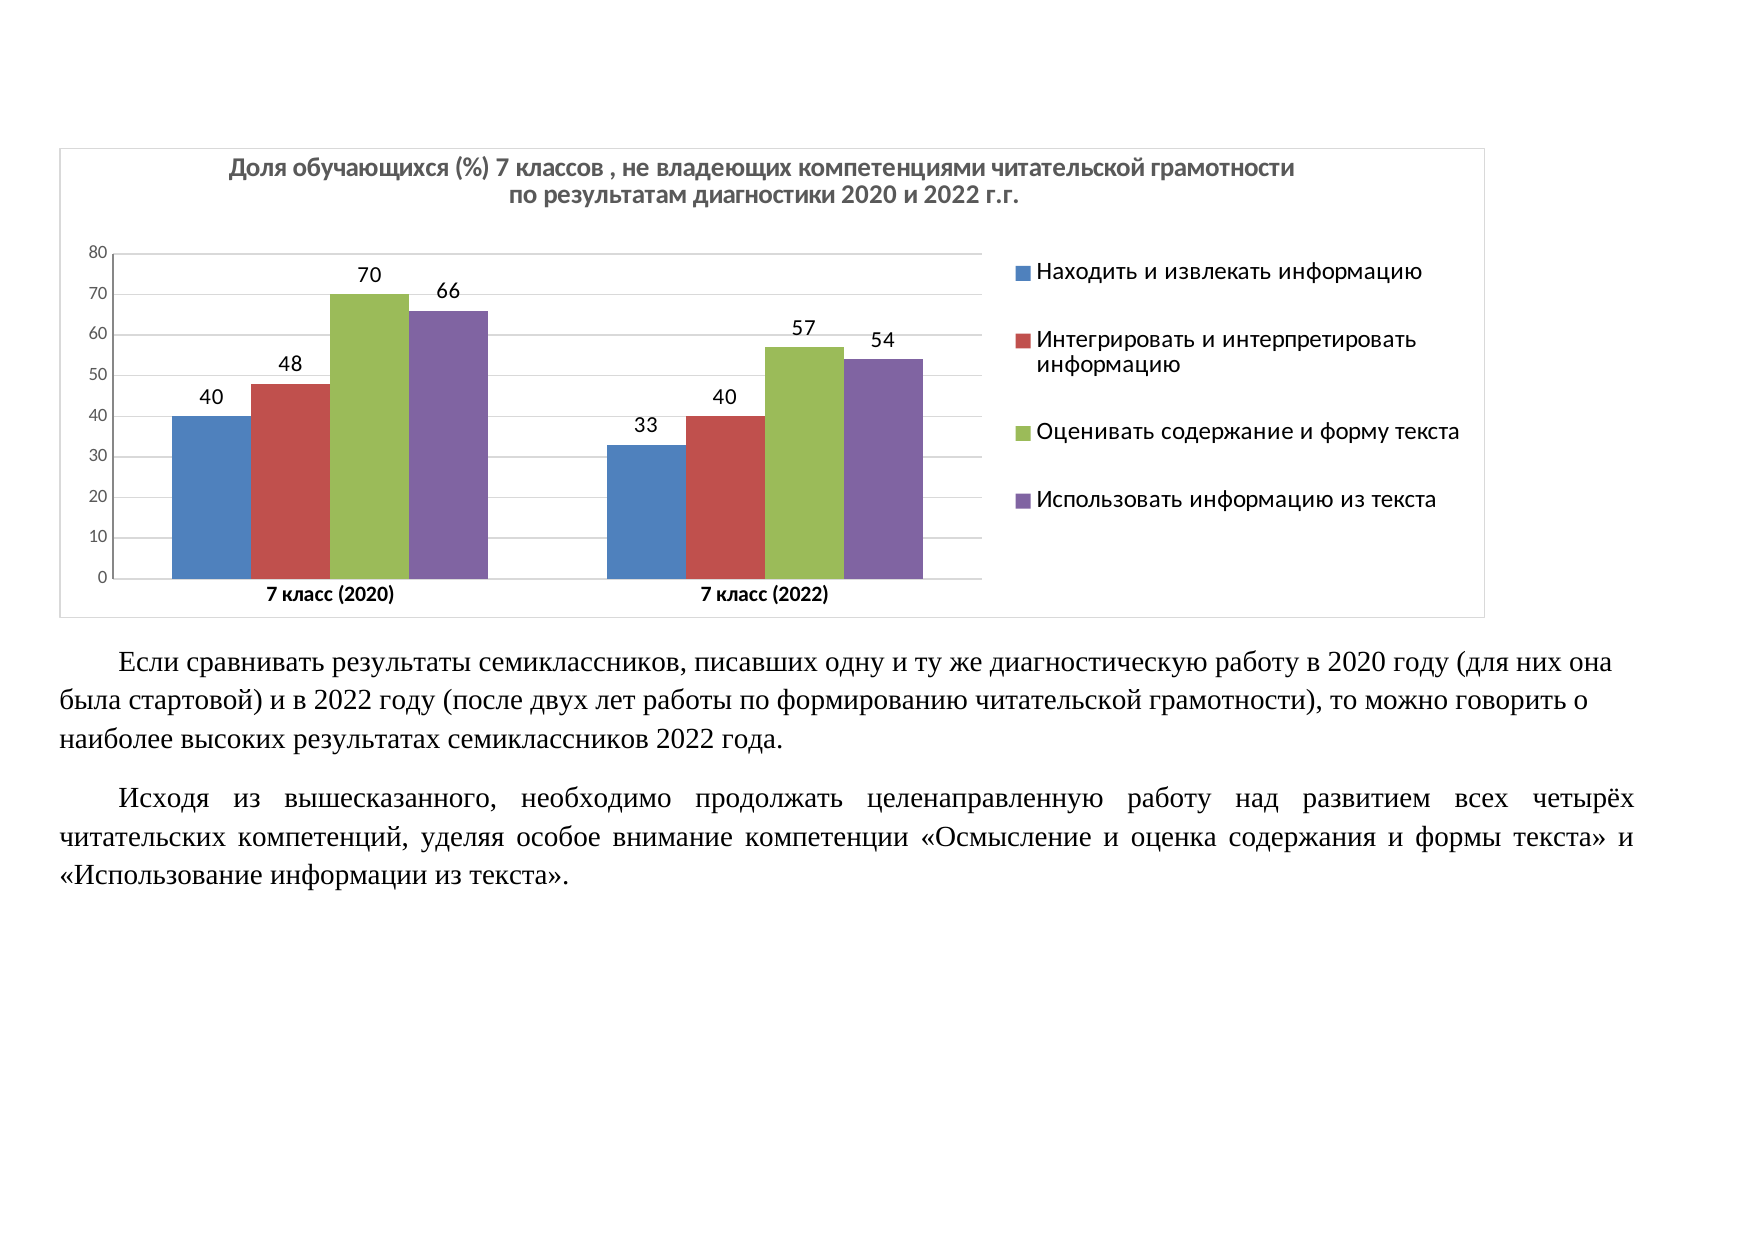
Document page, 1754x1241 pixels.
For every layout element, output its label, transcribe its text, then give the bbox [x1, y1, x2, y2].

text Исходя из вышесказанного, необходимо продолжать целенаправленную работу над развитием всех четырёх читательских компетенций, уделяя особое внимание компетенции «Осмысление и оценка содержания и формы текста» и «Использование информации из текста». [59, 780, 1636, 891]
text Если сравнивать результаты семиклассников, писавших одну и ту же диагностическую работу в 2020 году (для них она была стартовой) и в 2022 году (после двух лет работы по формированию читательской грамотности), то можно говорить о наиболее высоких результатах семиклассников 2022 года. [59, 644, 1636, 754]
